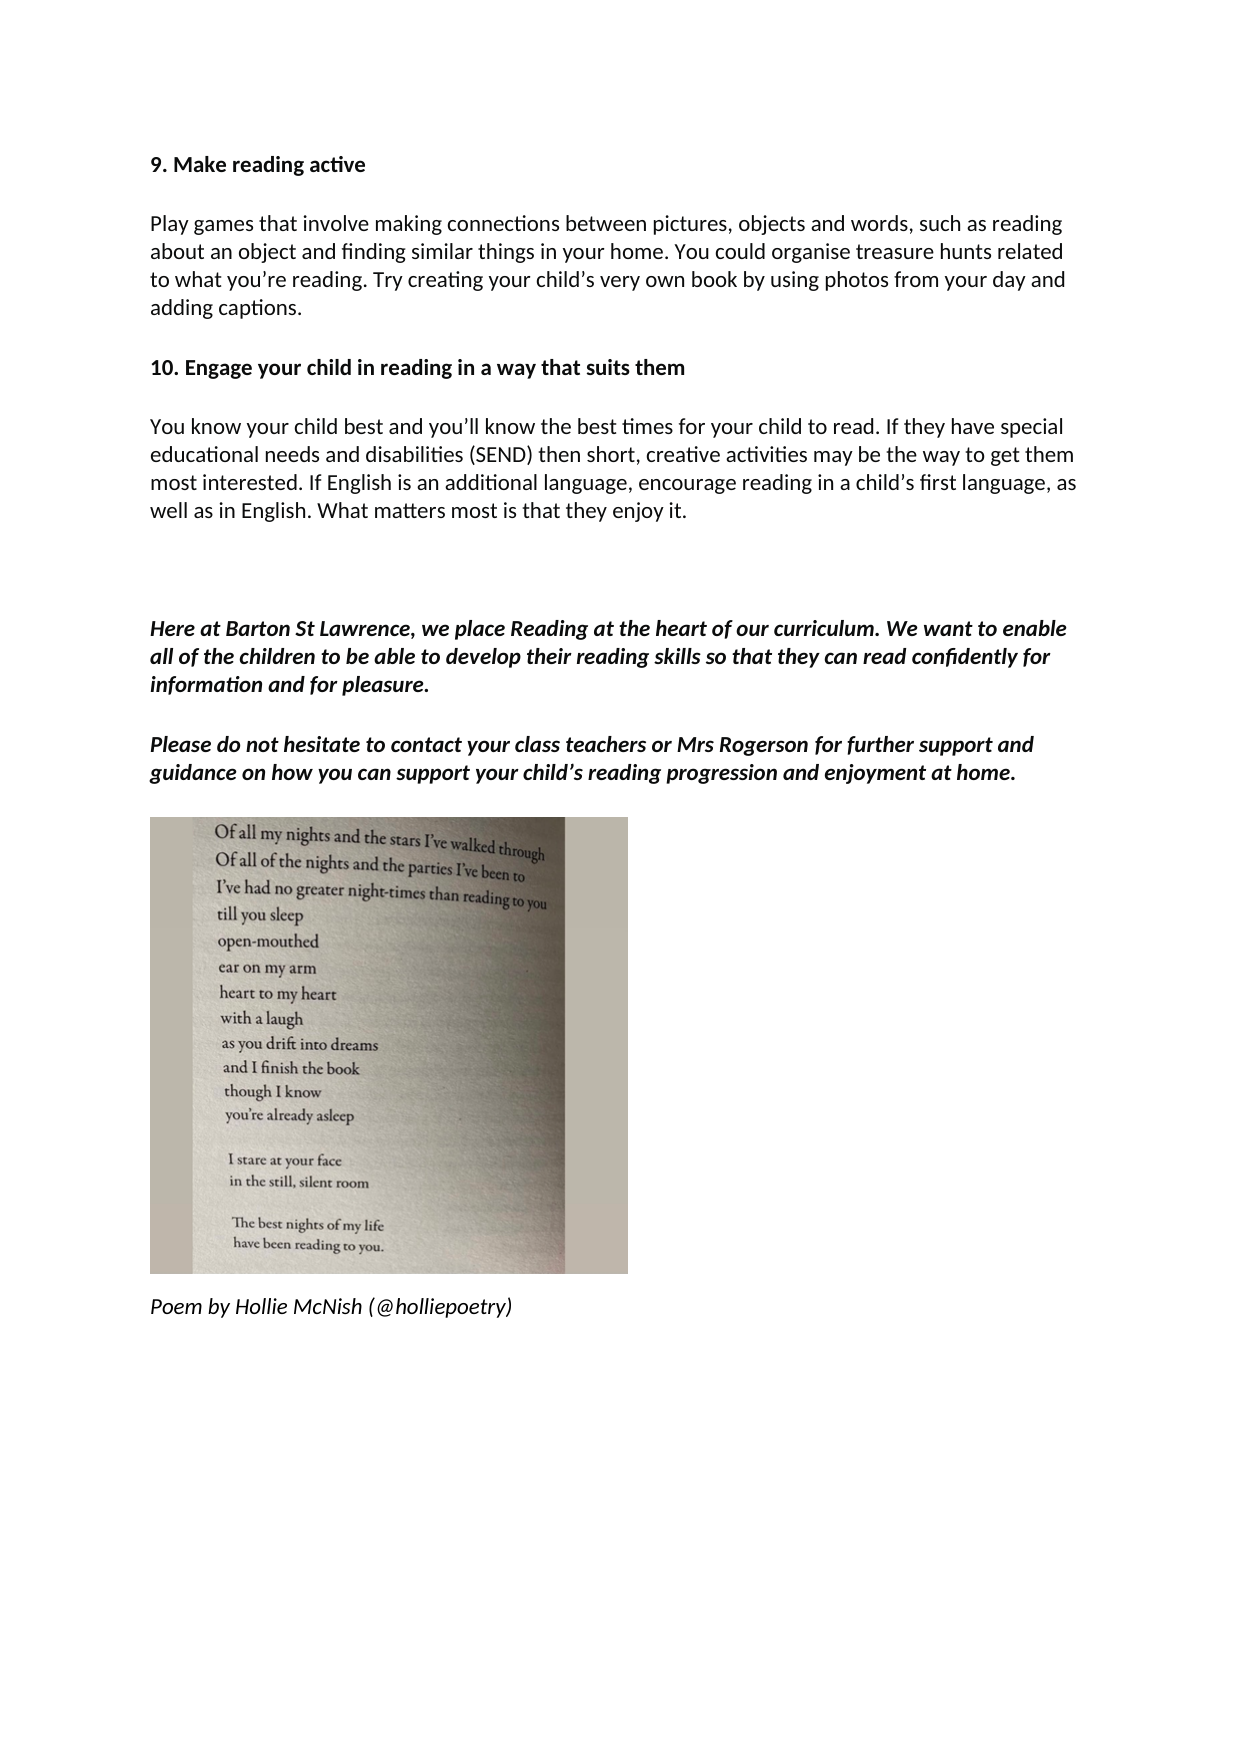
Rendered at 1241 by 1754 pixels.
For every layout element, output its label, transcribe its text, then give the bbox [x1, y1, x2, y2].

text Here at Barton St Lawrence, we place Reading at the heart of our curriculum. We want to enable all of the children to be able to develop their reading skills so that they can read confidently for information and for pleasure. [150, 614, 1090, 698]
text You know your child best and you’ll know the best times for your child to read. If they have special educational needs and disabilities (SEND) then short, creative activities may be the way to get them most interested. If English is an additional language, encourage reading in a child’s first language, as well as in English. What matters most is that they enjoy it. [150, 412, 1090, 524]
text Play games that involve making connections between pictures, objects and words, such as reading about an object and finding similar things in your home. You could organise treasure hunts related to what you’re reading. Try creating your child’s very own book by using photos from your day and adding captions. [150, 209, 1090, 321]
text Please do not hesitate to contact your class teachers or Mrs Rogerson for further support and guidance on how you can support your child’s reading progression and enjoyment at home. [150, 730, 1090, 786]
picture [150, 817, 628, 1274]
text 9. Make reading active [150, 150, 1090, 178]
text 10. Engage your child in reading in a way that suits them [150, 353, 1090, 381]
text Poem by Hollie McNish (@holliepoetry) [150, 1292, 1090, 1320]
